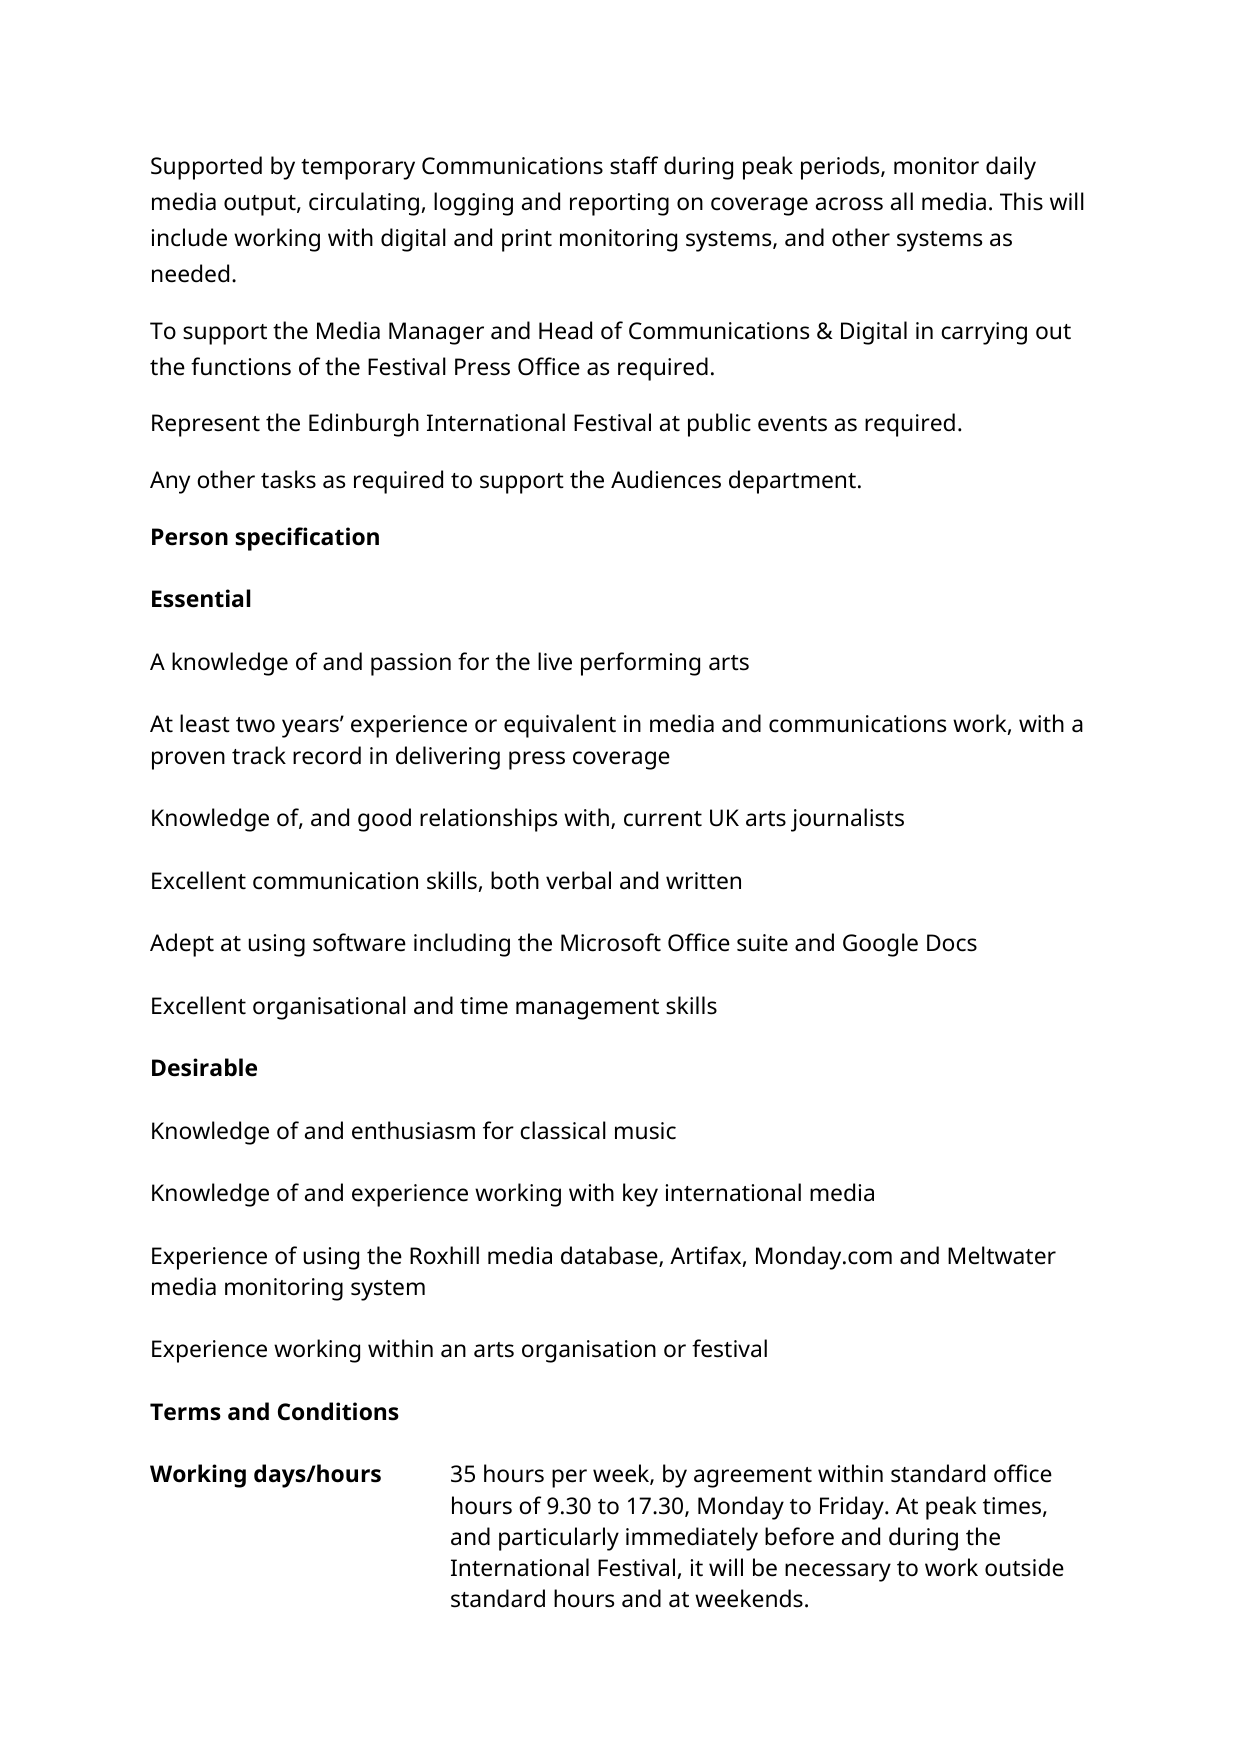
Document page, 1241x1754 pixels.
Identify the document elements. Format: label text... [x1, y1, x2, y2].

text Knowledge of, and good relationships with, current UK arts journalists [150, 802, 1090, 833]
text At least two years’ experience or equivalent in media and communications work, with a proven track record in delivering press coverage [150, 708, 1090, 771]
subtitle Essential [150, 583, 1090, 614]
text Working days/hours 35 hours per week, by agreement within standard office hours of 9.30 to 17.30, Monday to Friday. At peak times, and particularly immediately before and during the International Festival, it will be necessary to work outside standard hours and at weekends. [150, 1458, 1090, 1614]
text Experience of using the Roxhill media database, Artifax, Monday.com and Meltwater media monitoring system [150, 1239, 1090, 1302]
text A knowledge of and passion for the live performing arts [150, 646, 1090, 677]
text Knowledge of and experience working with key international media [150, 1177, 1090, 1208]
text Excellent communication skills, both verbal and written [150, 864, 1090, 896]
text Terms and Conditions [150, 1396, 1090, 1427]
text Supported by temporary Communications staff during peak periods, monitor daily media output, circulating, logging and reporting on coverage across all media. This will include working with digital and print monitoring systems, and other systems as needed. [150, 150, 1090, 289]
subtitle Person specification [150, 521, 1090, 552]
text Experience working within an arts organisation or festival [150, 1333, 1090, 1364]
text To support the Media Manager and Head of Communications & Digital in carrying out the functions of the Festival Press Office as required. [150, 314, 1090, 382]
text Any other tasks as required to support the Audiences department. [150, 464, 1090, 495]
text Adept at using software including the Microsoft Office suite and Google Docs [150, 927, 1090, 958]
text Excellent organisational and time management skills [150, 989, 1090, 1021]
text Represent the Edinburgh International Festival at public events as required. [150, 407, 1090, 438]
text Knowledge of and enthusiasm for classical music [150, 1114, 1090, 1146]
text Desirable [150, 1052, 1090, 1083]
